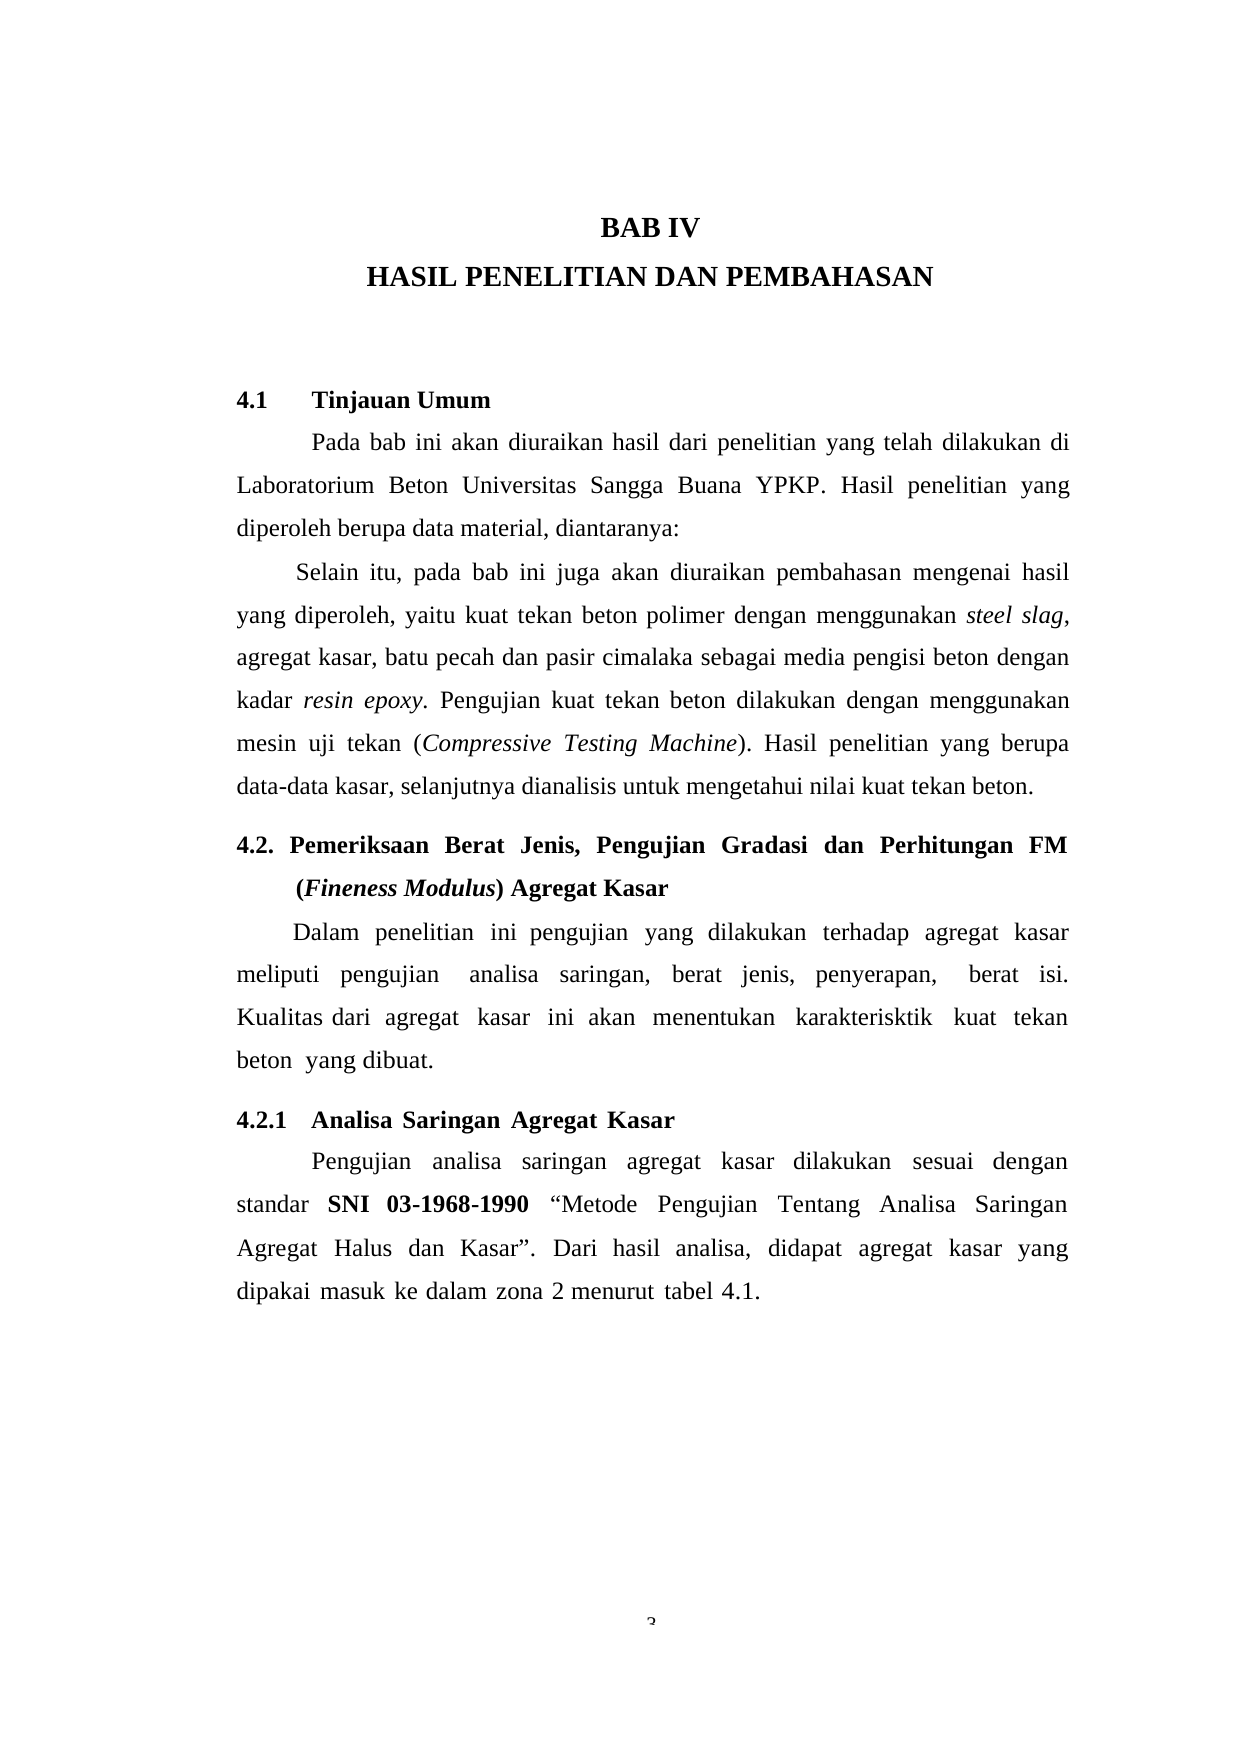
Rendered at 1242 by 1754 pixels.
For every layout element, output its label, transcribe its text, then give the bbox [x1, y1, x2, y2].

text Pengujian analisa saringan agregat kasar dilakukan sesuai dengan standar SNI 03-1968-1990 “Metode Pengujian Tentang Analisa Saringan Agregat Halus dan Kasar”. Dari hasil analisa, didapat agregat kasar yang dipakai masuk ke dalam zona 2 menurut tabel 4.1. [236, 1146, 1068, 1304]
text 4.2. Pemeriksaan Berat Jenis, Pengujian Gradasi dan Perhitungan FM (Fineness Modulus) Agregat Kasar [236, 831, 1069, 902]
text 4.1 Tinjauan Umum [236, 385, 1077, 414]
text 4.2.1 Analisa Saringan Agregat Kasar [236, 1105, 1077, 1133]
text BAB IV [596, 210, 705, 244]
text Dalam penelitian ini pengujian yang dilakukan terhadap agregat kasar meliputi pengujian analisa saringan, berat jenis, penyerapan, berat isi. Kualitas dari agregat kasar ini akan menentukan karakterisktik kuat tekan beton yang dibuat. [236, 917, 1069, 1074]
text HASIL PENELITIAN DAN PEMBAHASAN [363, 259, 937, 293]
text Selain itu, pada bab ini juga akan diuraikan pembahasan mengenai hasil yang diperoleh, yaitu kuat tekan beton polimer dengan menggunakan steel slag, agregat kasar, batu pecah dan pasir cimalaka sebagai media pengisi beton dengan kadar resin epoxy. Pengujian kuat tekan beton dilakukan dengan menggunakan mesin uji tekan (Compressive Testing Machine). Hasil penelitian yang berupa data-data kasar, selanjutnya dianalisis untuk mengetahui nilai kuat tekan beton. [236, 557, 1070, 800]
text Pada bab ini akan diuraikan hasil dari penelitian yang telah dilakukan di Laboratorium Beton Universitas Sangga Buana YPKP. Hasil penelitian yang diperoleh berupa data material, diantaranya: [236, 427, 1070, 542]
